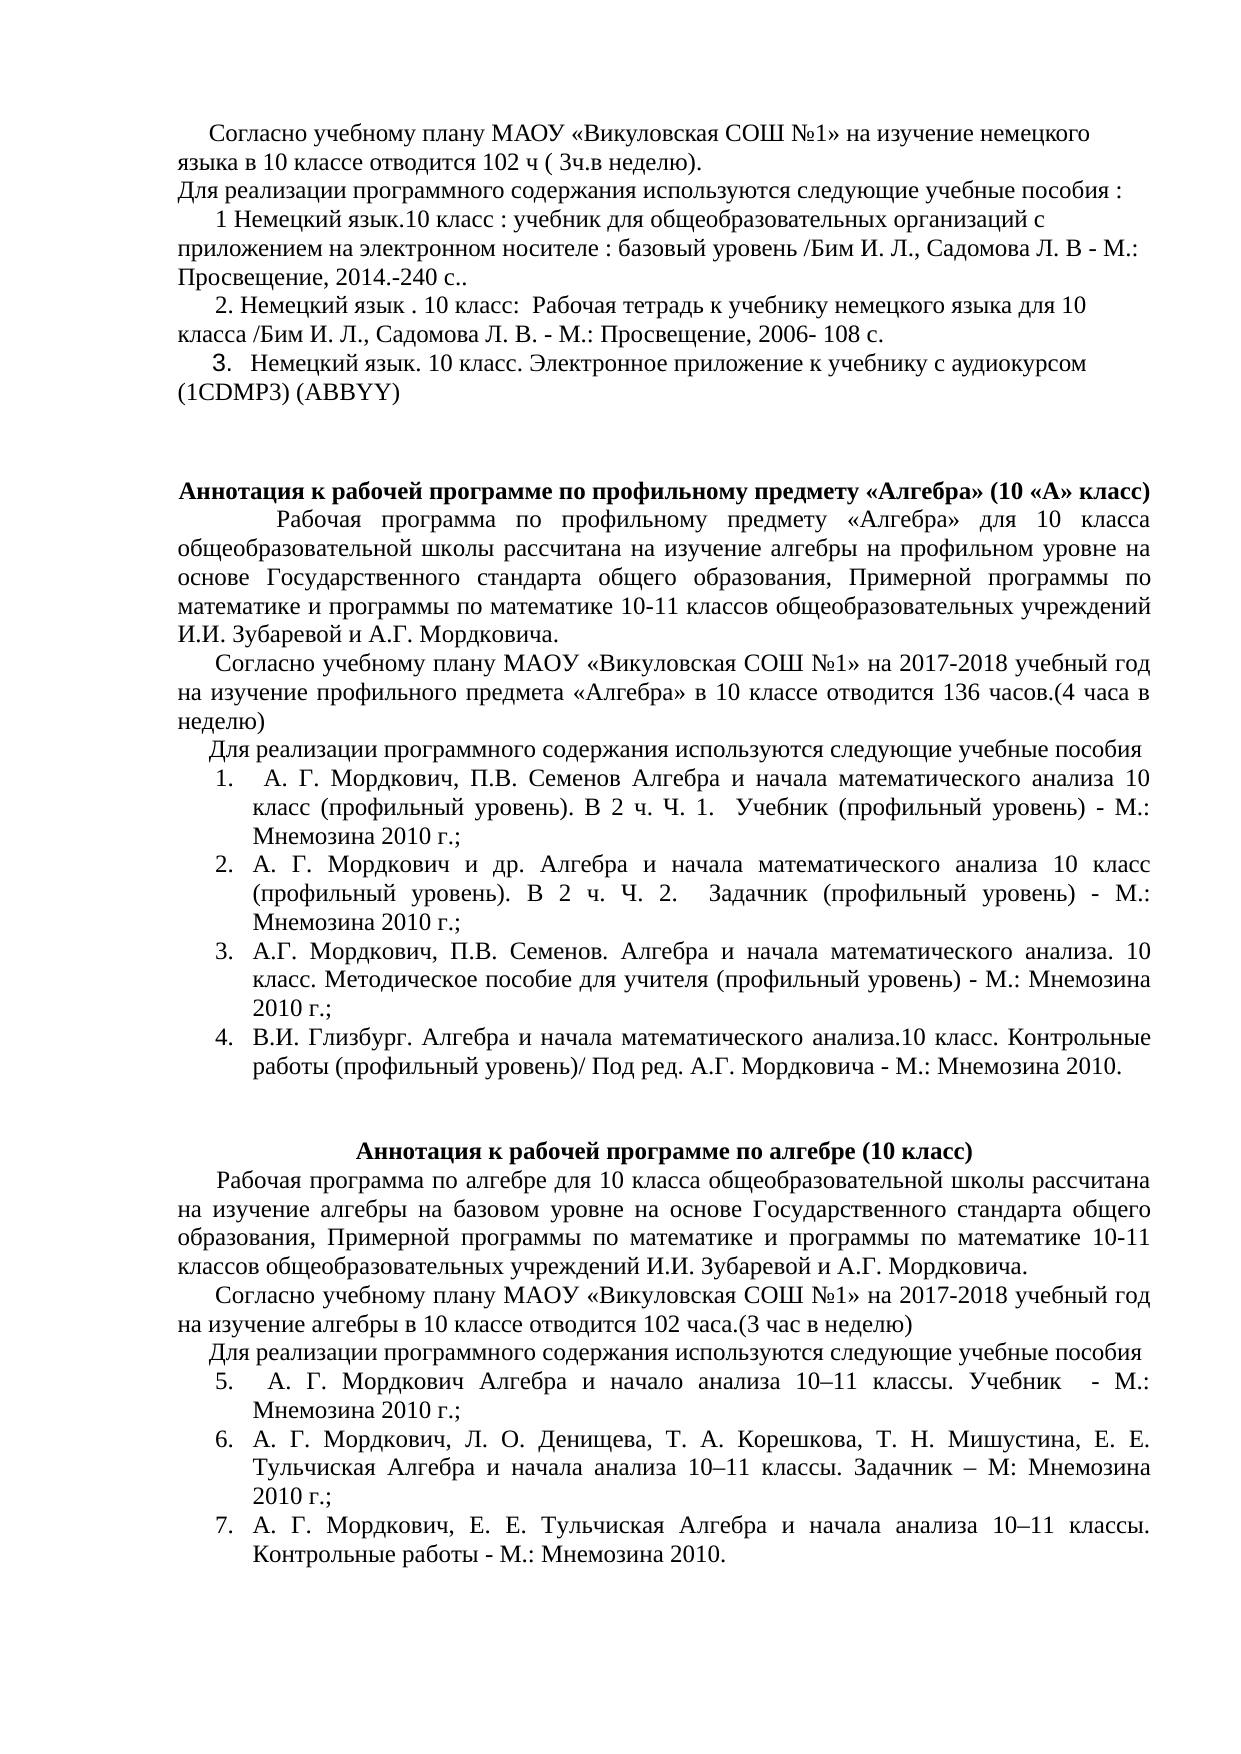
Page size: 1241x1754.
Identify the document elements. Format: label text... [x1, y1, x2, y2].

subtitle 3. Немецкий язык. 10 класс. Электронное приложение к учебнику с аудиокурсом (1CDMP3) (ABBYY) [177, 348, 1152, 406]
subtitle 2. Немецкий язык . 10 класс: Рабочая тетрадь к учебнику немецкого языка для 10 класса /Бим И. Л., Садомова Л. В. - М.: Просвещение, 2006- 108 с. [177, 291, 1152, 348]
list А. Г. Мордкович, Л. О. Денищева, Т. А. Корешкова, Т. Н. Мишустина, Е. Е. Тульчиская Алгебра и начала анализа 10–11 классы. Задачник – М: Мнемозина 2010 г.; [215, 1424, 1152, 1510]
subtitle Для реализации программного содержания используются следующие учебные пособия : [177, 176, 1152, 204]
text Аннотация к рабочей программе по алгебре (10 класс) [177, 1136, 1152, 1165]
text Для реализации программного содержания используются следующие учебные пособия [177, 734, 1152, 763]
text Согласно учебному плану МАОУ «Викуловская СОШ №1» на 2017-2018 учебный год на изучение алгебры в 10 классе отводится 102 часа.(3 час в неделю) [177, 1280, 1152, 1337]
list А. Г. Мордкович, Е. Е. Тульчиская Алгебра и начала анализа 10–11 классы. Контрольные работы - М.: Мнемозина 2010. [215, 1510, 1152, 1567]
text Рабочая программа по профильному предмету «Алгебра» для 10 класса общеобразовательной школы рассчитана на изучение алгебры на профильном уровне на основе Государственного стандарта общего образования, Примерной программы по математике и программы по математике 10-11 классов общеобразовательных учреждений И.И. Зубаревой и А.Г. Мордковича. [177, 504, 1152, 648]
subtitle Согласно учебному плану МАОУ «Викуловская СОШ №1» на изучение немецкого языка в 10 классе отводится 102 ч ( 3ч.в неделю). [177, 118, 1152, 176]
text Рабочая программа по алгебре для 10 класса общеобразовательной школы рассчитана на изучение алгебры на базовом уровне на основе Государственного стандарта общего образования, Примерной программы по математике и программы по математике 10-11 классов общеобразовательных учреждений И.И. Зубаревой и А.Г. Мордковича. [177, 1165, 1152, 1280]
text Согласно учебному плану МАОУ «Викуловская СОШ №1» на 2017-2018 учебный год на изучение профильного предмета «Алгебра» в 10 классе отводится 136 часов.(4 часа в неделю) [177, 648, 1152, 734]
text Для реализации программного содержания используются следующие учебные пособия [177, 1337, 1152, 1366]
subtitle 1 Немецкий язык.10 класс : учебник для общеобразовательных организаций с приложением на электронном носителе : базовый уровень /Бим И. Л., Садомова Л. В - М.: Просвещение, 2014.-240 с.. [177, 204, 1152, 291]
text Аннотация к рабочей программе по профильному предмету «Алгебра» (10 «А» класс) [177, 476, 1152, 504]
list А. Г. Мордкович и др. Алгебра и начала математического анализа 10 класс (профильный уровень). В 2 ч. Ч. 2. Задачник (профильный уровень) - М.: Мнемозина 2010 г.; [215, 849, 1152, 936]
list А.Г. Мордкович, П.В. Семенов. Алгебра и начала математического анализа. 10 класс. Методическое пособие для учителя (профильный уровень) - М.: Мнемозина 2010 г.; [215, 936, 1152, 1022]
list В.И. Глизбург. Алгебра и начала математического анализа.10 класс. Контрольные работы (профильный уровень)/ Под ред. А.Г. Мордковича - М.: Мнемозина 2010. [215, 1022, 1152, 1079]
list А. Г. Мордкович, П.В. Семенов Алгебра и начала математического анализа 10 класс (профильный уровень). В 2 ч. Ч. 1. Учебник (профильный уровень) - М.: Мнемозина 2010 г.; [215, 763, 1152, 849]
list А. Г. Мордкович Алгебра и начало анализа 10–11 классы. Учебник - М.: Мнемозина 2010 г.; [215, 1366, 1152, 1424]
